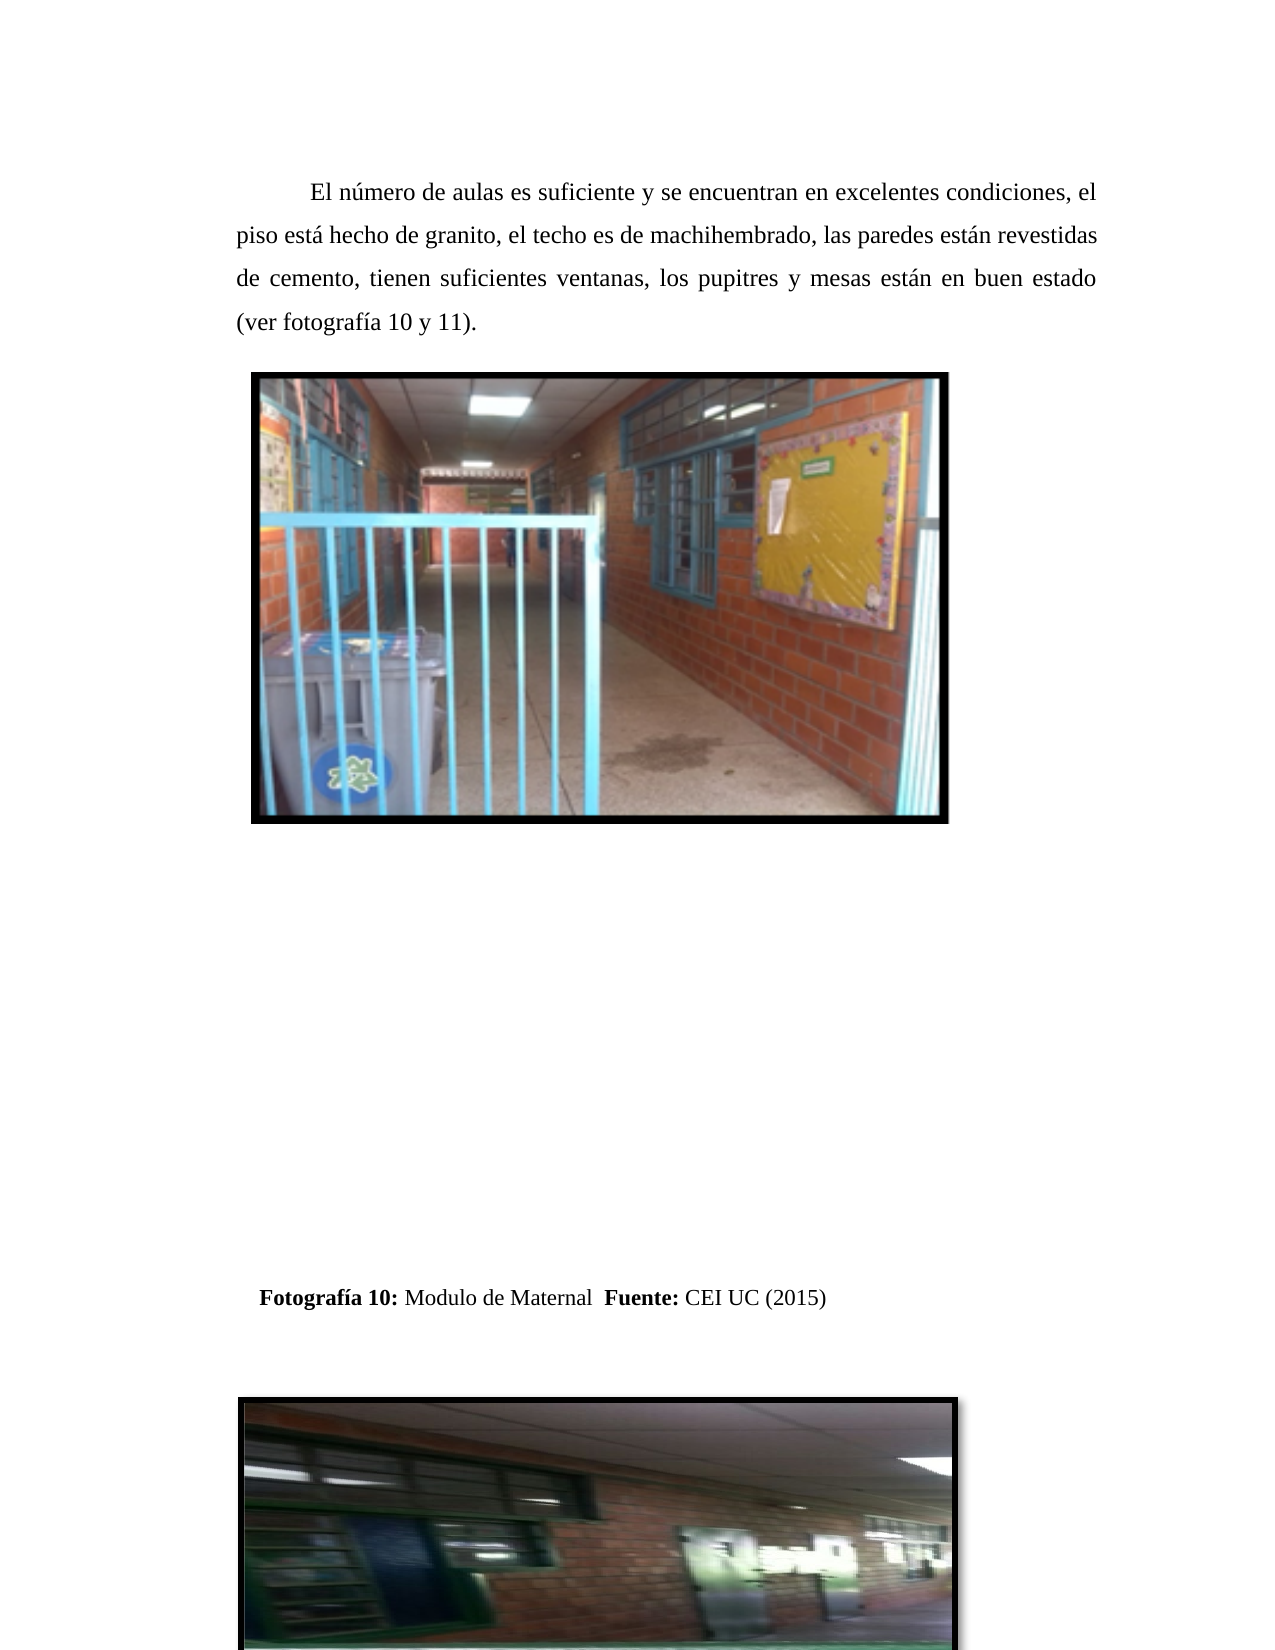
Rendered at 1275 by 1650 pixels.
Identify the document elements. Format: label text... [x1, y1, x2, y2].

text Fotografía 10: Modulo de Maternal Fuente: CEI UC (2015) [236, 1284, 1098, 1310]
picture [251, 372, 952, 824]
picture [244, 1403, 952, 1650]
text El número de aulas es suficiente y se encuentran en excelentes condiciones, el piso está hecho de granito, el techo es de machihembrado, las paredes están revestidas de cemento, tienen suficientes ventanas, los pupitres y mesas están en buen estado (ver fotografía 10 y 11). [236, 177, 1098, 335]
